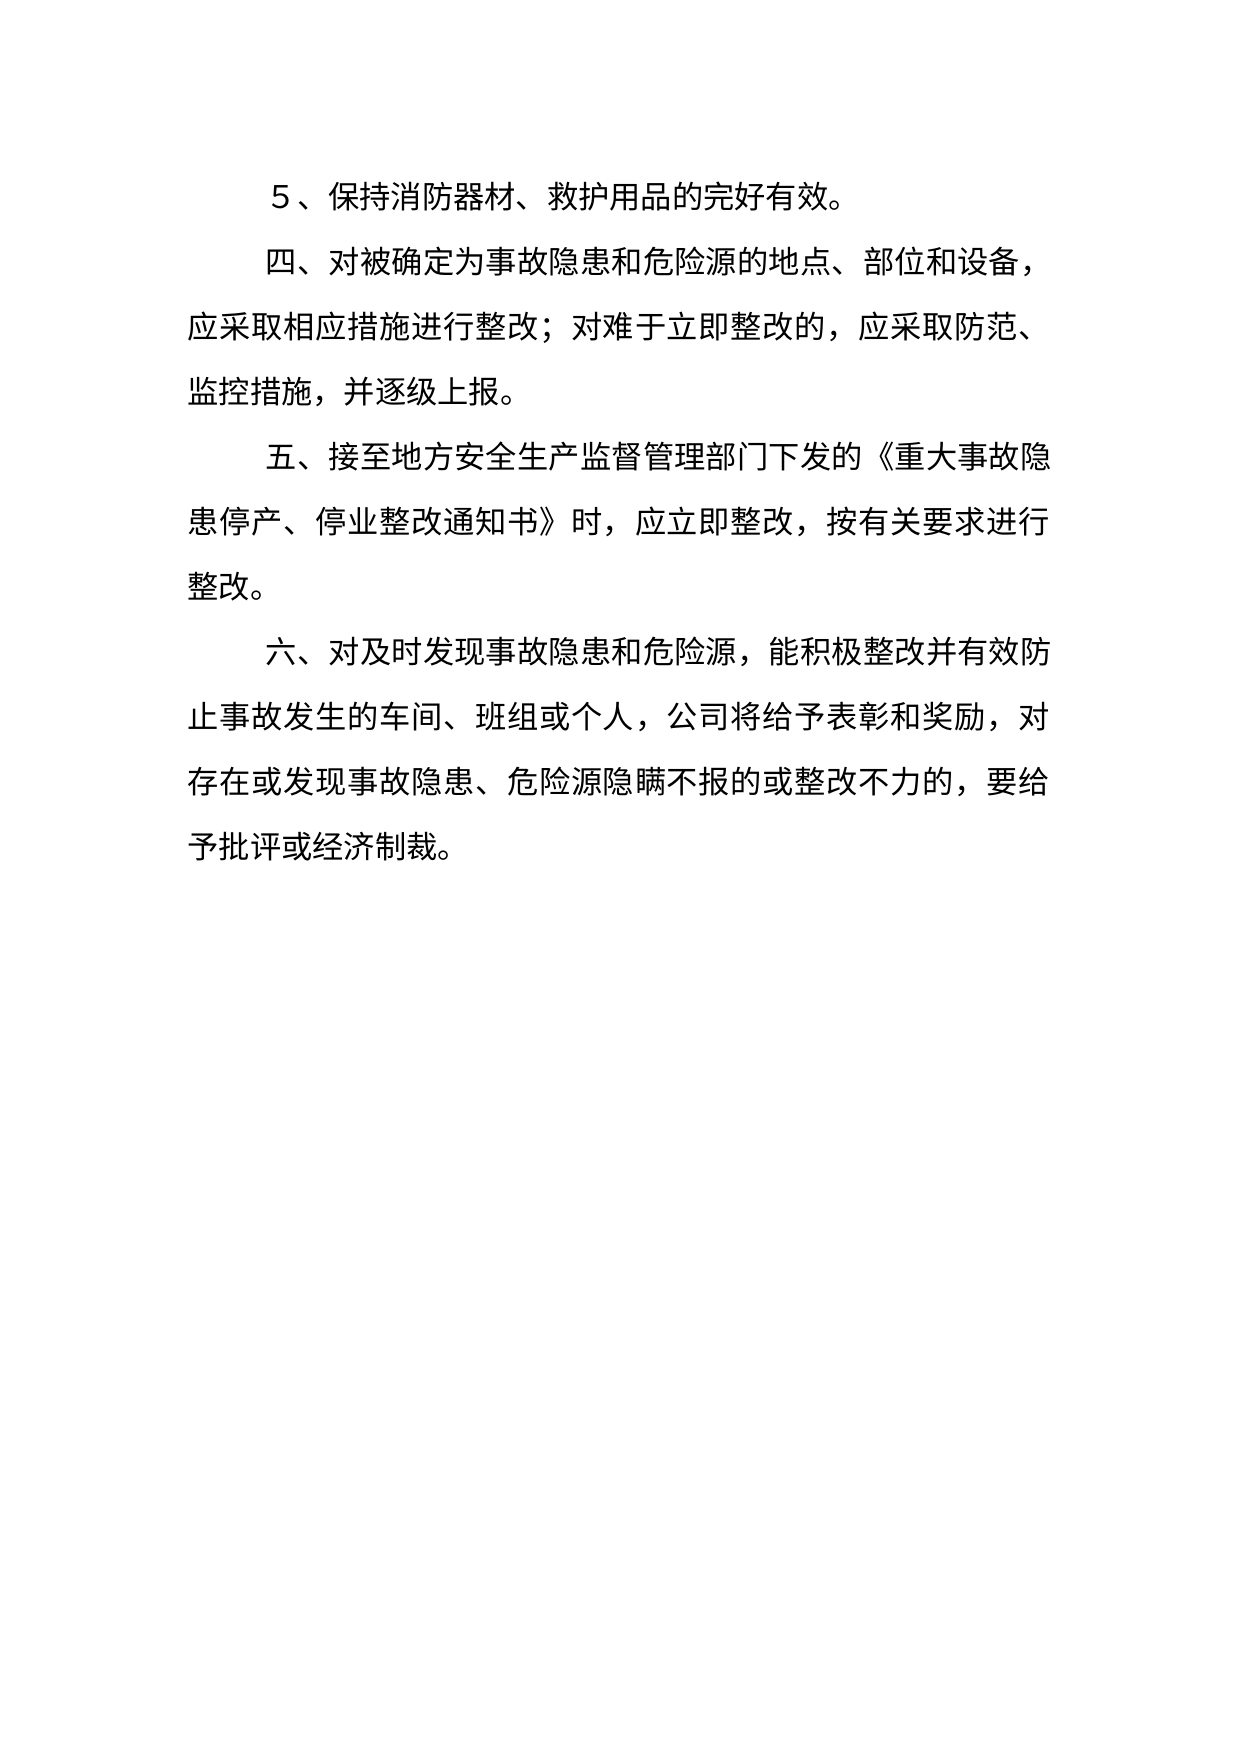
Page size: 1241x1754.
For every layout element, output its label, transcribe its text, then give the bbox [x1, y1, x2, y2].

text ５、保持消防器材、救护用品的完好有效。 [187, 162, 1053, 227]
text 五、接至地方安全生产监督管理部门下发的《重大事故隐患停产、停业整改通知书》时，应立即整改，按有关要求进行整改。 [187, 422, 1053, 617]
text 四、对被确定为事故隐患和危险源的地点、部位和设备，应采取相应措施进行整改；对难于立即整改的，应采取防范、监控措施，并逐级上报。 [187, 227, 1053, 422]
text 六、对及时发现事故隐患和危险源，能积极整改并有效防止事故发生的车间、班组或个人，公司将给予表彰和奖励，对存在或发现事故隐患、危险源隐瞒不报的或整改不力的，要给予批评或经济制裁。 [187, 617, 1053, 877]
